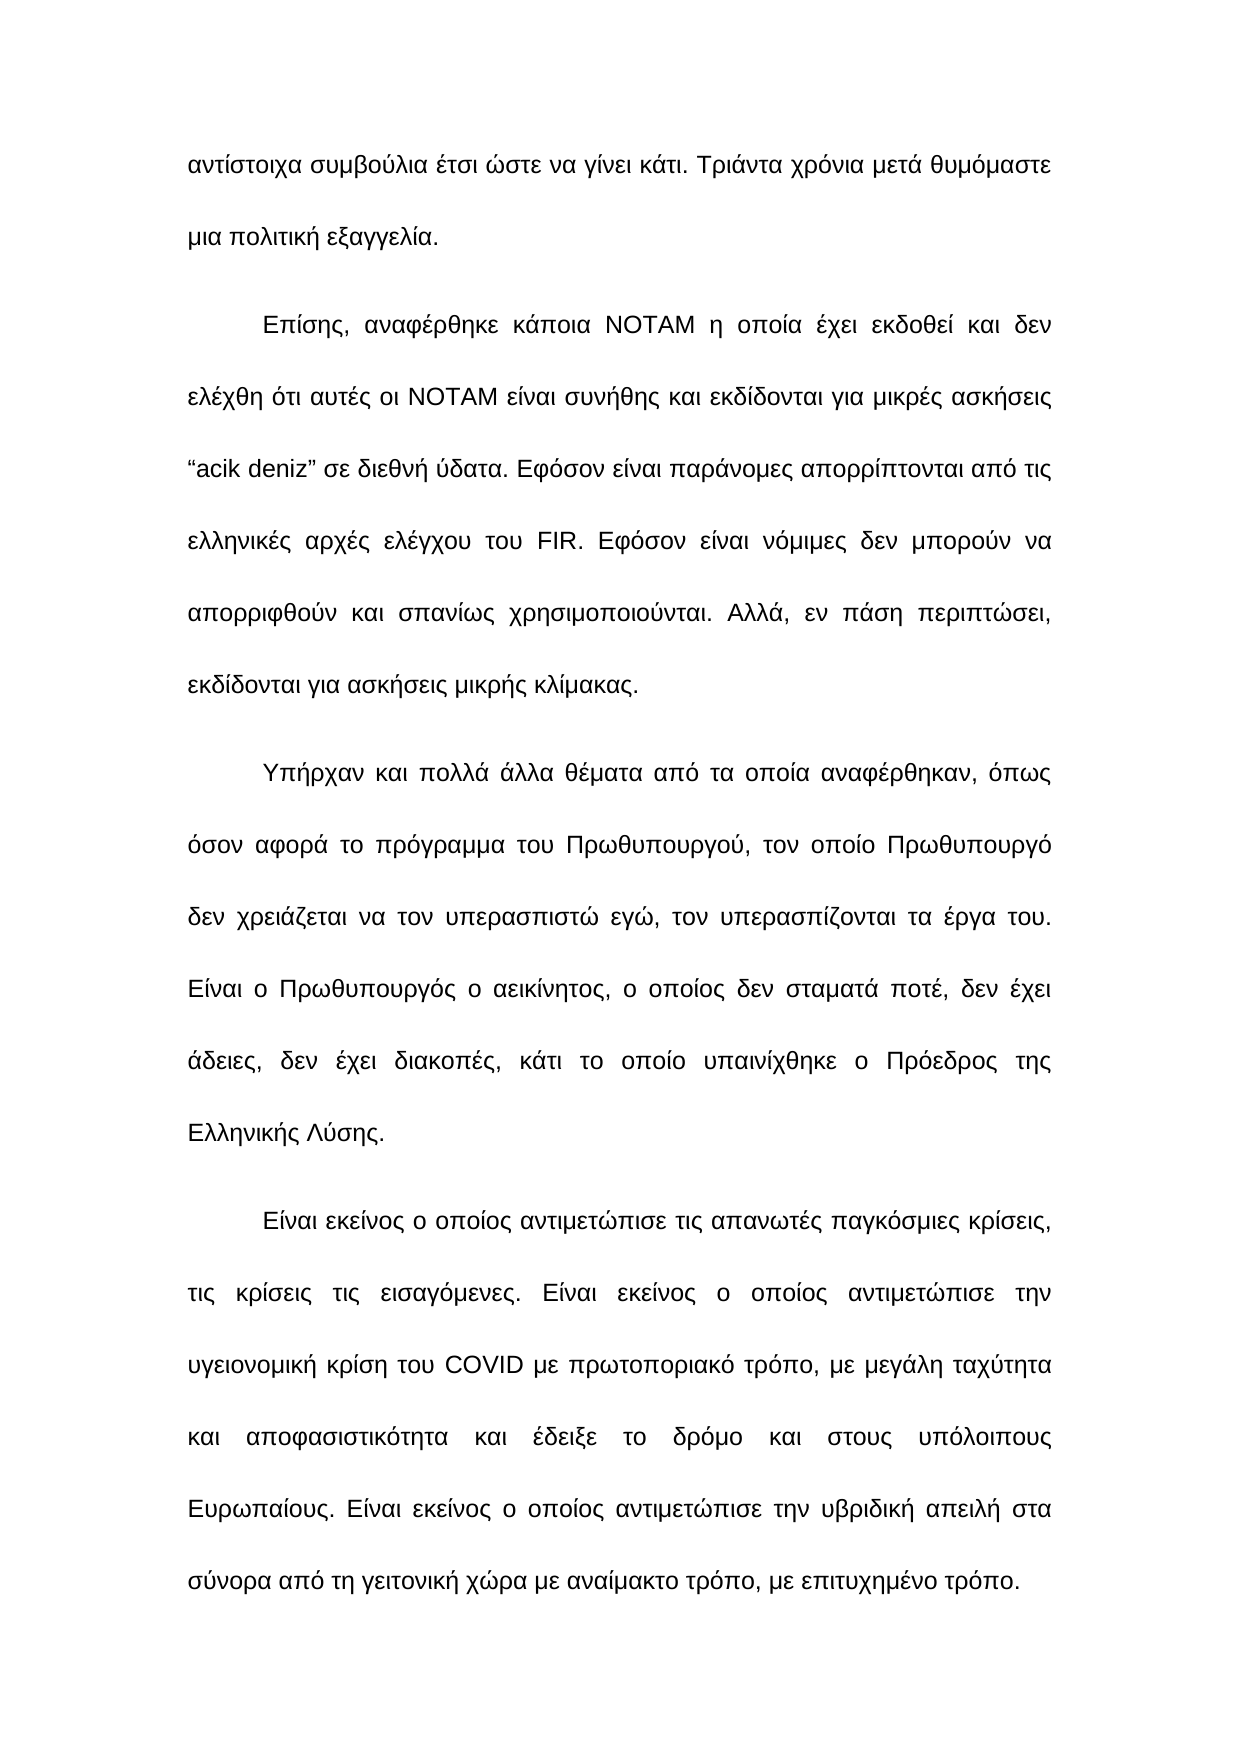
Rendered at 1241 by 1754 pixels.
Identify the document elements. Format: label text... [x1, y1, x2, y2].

text Υπήρχαν και πολλά άλλα θέματα από τα οποία αναφέρθηκαν, όπως όσον αφορά το πρόγραμμα του Πρωθυπουργού, τον οποίο Πρωθυπουργό δεν χρειάζεται να τον υπερασπιστώ εγώ, τον υπερασπίζονται τα έργα του. Είναι ο Πρωθυπουργός ο αεικίνητος, ο οποίος δεν σταματά ποτέ, δεν έχει άδειες, δεν έχει διακοπές, κάτι το οποίο υπαινίχθηκε ο Πρόεδρος της Ελληνικής Λύσης. [187, 758, 1053, 1146]
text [187, 150, 1053, 251]
text Επίσης, αναφέρθηκε κάποια ΝΟΤΑΜ η οποία έχει εκδοθεί και δεν ελέχθη ότι αυτές οι ΝΟΤΑΜ είναι συνήθης και εκδίδονται για μικρές ασκήσεις “acik deniz” σε διεθνή ύδατα. Εφόσον είναι παράνομες απορρίπτονται από τις ελληνικές αρχές ελέγχου του FIR. Εφόσον είναι νόμιμες δεν μπορούν να απορριφθούν και σπανίως χρησιμοποιούνται. Αλλά, εν πάση περιπτώσει, εκδίδονται για ασκήσεις μικρής κλίμακας. [187, 310, 1053, 698]
text Είναι εκείνος ο οποίος αντιμετώπισε τις απανωτές παγκόσμιες κρίσεις, τις κρίσεις τις εισαγόμενες. Είναι εκείνος ο οποίος αντιμετώπισε την υγειονομική κρίση του COVID με πρωτοποριακό τρόπο, με μεγάλη ταχύτητα και αποφασιστικότητα και έδειξε το δρόμο και στους υπόλοιπους Ευρωπαίους. Είναι εκείνος ο οποίος αντιμετώπισε την υβριδική απειλή στα σύνορα από τη γειτονική χώρα με αναίμακτο τρόπο, με επιτυχημένο τρόπο. [187, 1206, 1053, 1594]
